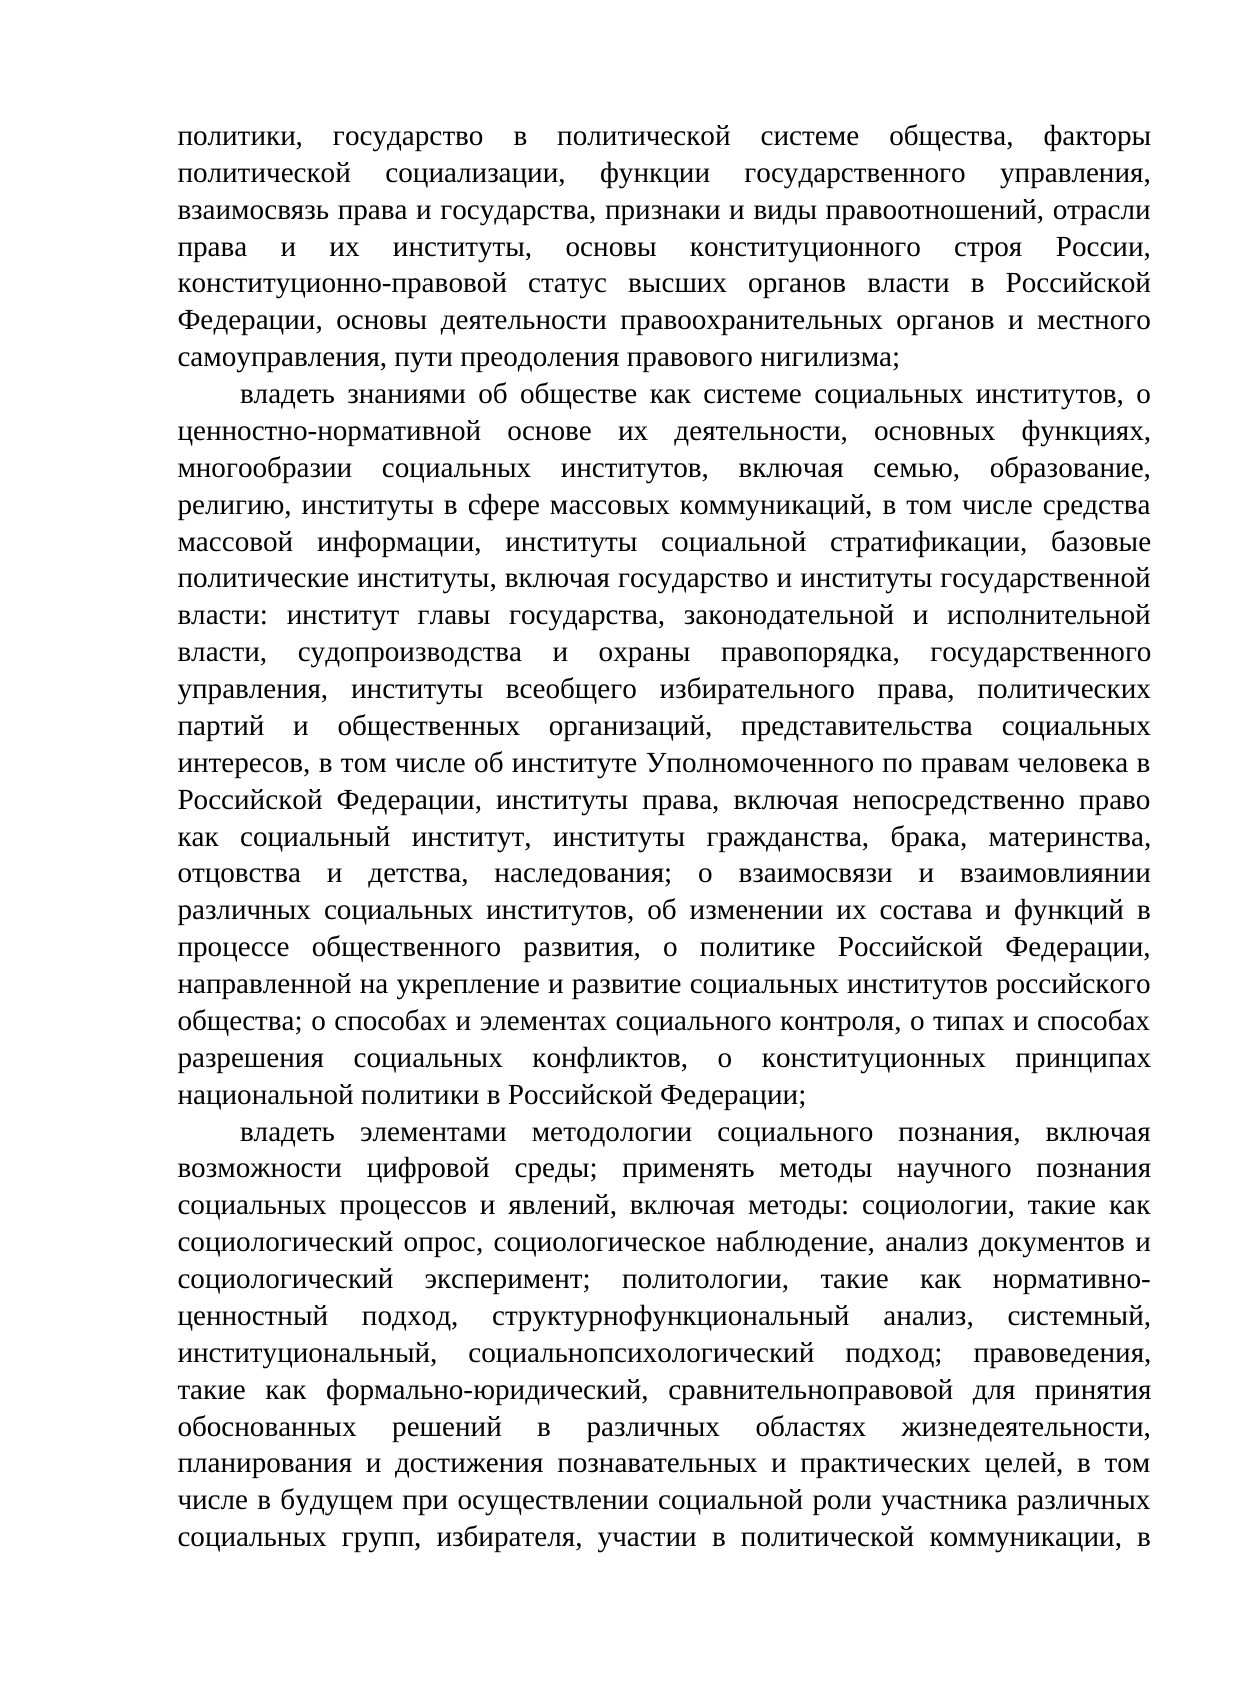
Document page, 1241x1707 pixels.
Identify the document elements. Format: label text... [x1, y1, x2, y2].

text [177, 1114, 1152, 1553]
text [177, 118, 1152, 373]
text владеть знаниями об обществе как системе социальных институтов, о ценностно-нормативной основе их деятельности, основных функциях, многообразии социальных институтов, включая семью, образование, религию, институты в сфере массовых коммуникаций, в том числе средства массовой информации, институты социальной стратификации, базовые политические институты, включая государство и институты государственной власти: институт главы государства, законодательной и исполнительной власти, судопроизводства и охраны правопорядка, государственного управления, институты всеобщего избирательного права, политических партий и общественных организаций, представительства социальных интересов, в том числе об институте Уполномоченного по правам человека в Российской Федерации, институты права, включая непосредственно право как социальный институт, институты гражданства, брака, материнства, отцовства и детства, наследования; о взаимосвязи и взаимовлиянии различных социальных институтов, об изменении их состава и функций в процессе общественного развития, о политике Российской Федерации, направленной на укрепление и развитие социальных институтов российского общества; о способах и элементах социального контроля, о типах и способах разрешения социальных конфликтов, о конституционных принципах национальной политики в Российской Федерации; [177, 376, 1152, 1110]
